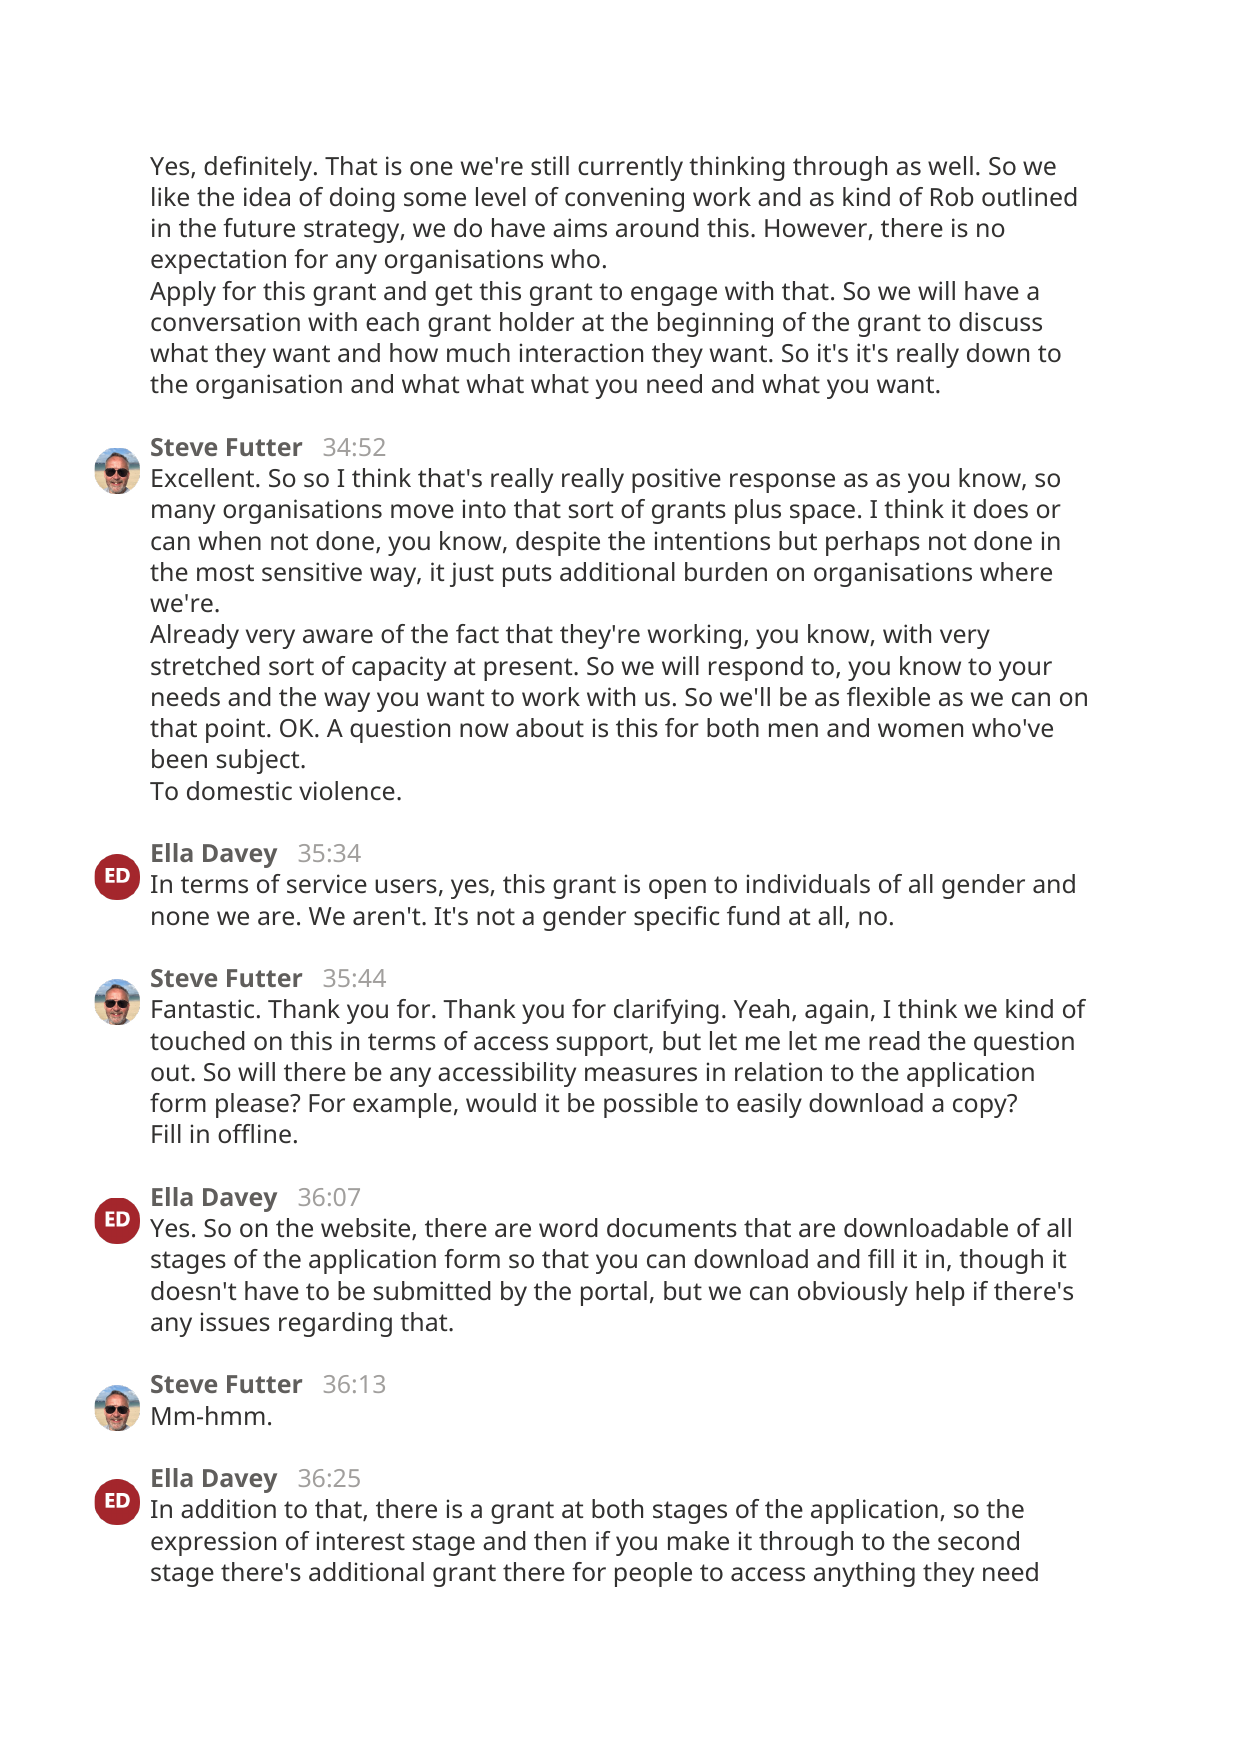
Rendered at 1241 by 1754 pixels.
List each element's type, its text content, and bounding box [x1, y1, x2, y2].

picture [94, 1198, 140, 1244]
picture [94, 854, 140, 900]
picture [94, 1385, 140, 1431]
text Steve Futter 36:13 Mm-hmm. [150, 1337, 1090, 1431]
picture [94, 448, 140, 494]
picture [94, 1479, 140, 1525]
text Steve Futter 34:52 Excellent. So so I think that's really really positive response as as you know, so many organisations move into that sort of grants plus space. I think it does or can when not done, you know, despite the intentions but perhaps not done in the most sensitive way, it just puts additional burden on organisations where we're. Already very aware of the fact that they're working, you know, with very stretched sort of capacity at present. So we will respond to, you know to your needs and the way you want to work with us. So we'll be as flexible as we can on that point. OK. A question now about is this for both men and women who've been subject. To domestic violence. [150, 400, 1090, 806]
text Steve Futter 35:44 Fantastic. Thank you for. Thank you for clarifying. Yeah, again, I think we kind of touched on this in terms of access support, but let me let me read the question out. So will there be any accessibility measures in relation to the application form please? For example, would it be possible to easily download a copy? Fill in offline. [150, 931, 1090, 1150]
picture [94, 979, 140, 1025]
text Ella Davey 36:07 Yes. So on the website, there are word documents that are downloadable of all stages of the application form so that you can download and fill it in, though it doesn't have to be submitted by the portal, but we can obviously help if there's any issues regarding that. [150, 1150, 1090, 1337]
text Ella Davey 35:34 In terms of service users, yes, this grant is open to individuals of all gender and none we are. We aren't. It's not a gender specific fund at all, no. [150, 806, 1090, 931]
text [150, 1431, 1090, 1587]
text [150, 150, 1090, 400]
